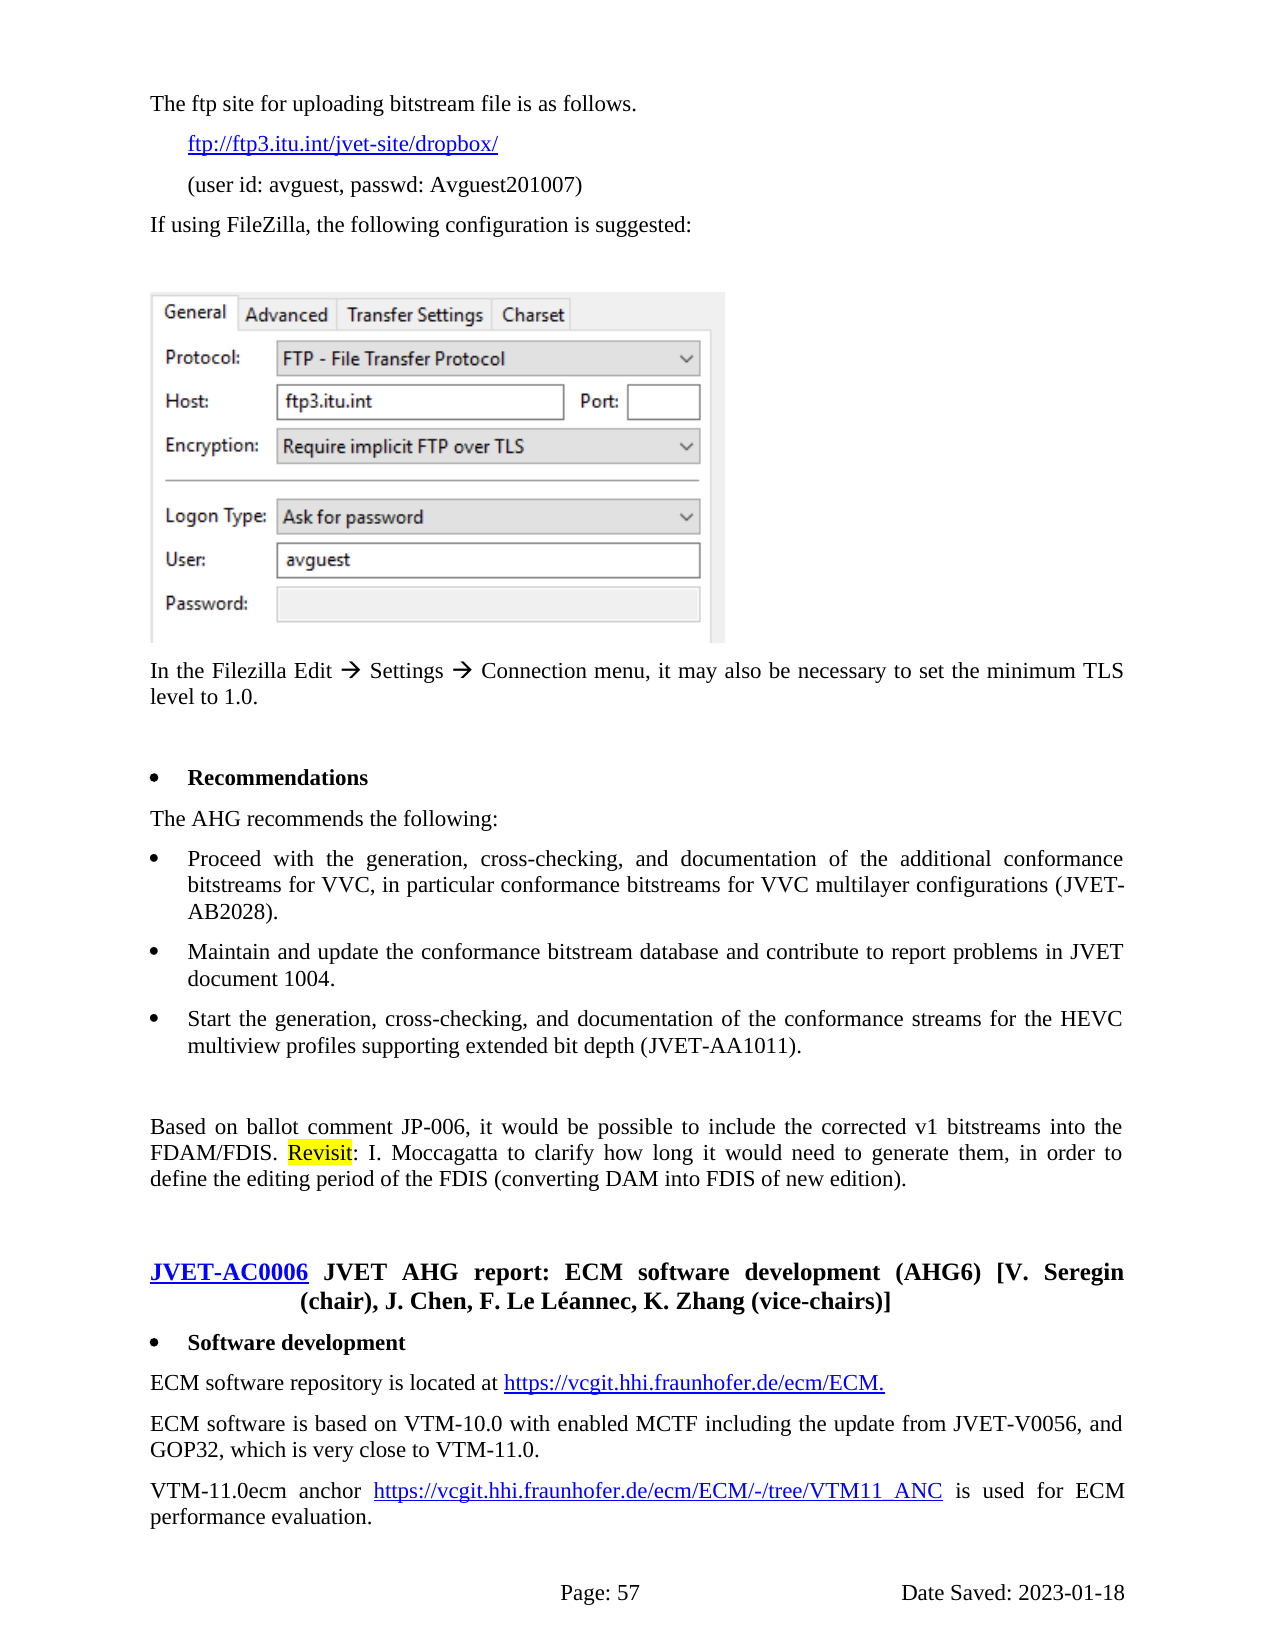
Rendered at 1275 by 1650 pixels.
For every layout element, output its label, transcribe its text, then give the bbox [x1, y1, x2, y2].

text The AHG recommends the following: [150, 805, 1125, 831]
subtitle JVET-AC0006 JVET AHG report: ECM software development (AHG6) [V. Seregin (chair), J. Chen, F. Le Léannec, K. Zhang (vice-chairs)] [150, 1257, 1125, 1315]
text ECM software repository is located at https://vcgit.hhi.fraunhofer.de/ecm/ECM. [150, 1369, 1125, 1396]
list Start the generation, cross-checking, and documentation of the conformance streams for the HEVC multiview profiles supporting extended bit depth (JVET-AA1011). [150, 1005, 1125, 1058]
text (user id: avguest, passwd: Avguest201007) [150, 171, 1125, 197]
text VTM-11.0ecm anchor https://vcgit.hhi.fraunhofer.de/ecm/ECM/-/tree/VTM11_ANC is used for ECM performance evaluation. [150, 1477, 1125, 1529]
list Proceed with the generation, cross-checking, and documentation of the additional conformance bitstreams for VVC, in particular conformance bitstreams for VVC multilayer configurations (JVET-AB2028). [150, 845, 1125, 924]
text If using FileZilla, the following configuration is suggested: [150, 212, 1125, 238]
picture [150, 292, 725, 643]
text ftp://ftp3.itu.int/jvet-site/dropbox/ [150, 131, 1125, 157]
list Maintain and update the conformance bitstream database and contribute to report problems in JVET document 1004. [150, 938, 1125, 991]
text The ftp site for uploading bitstream file is as follows. [150, 90, 1125, 116]
text ECM software is based on VTM-10.0 with enabled MCTF including the update from JVET-V0056, and GOP32, which is very close to VTM-11.0. [150, 1410, 1125, 1463]
text Based on ballot comment JP-006, it would be possible to include the corrected v1 bitstreams into the FDAM/FDIS. Revisit: I. Moccagatta to clarify how long it would need to generate them, in order to define the editing period of the FDIS (converting DAM into FDIS of new edition). [150, 1113, 1125, 1192]
list Software development [150, 1329, 1125, 1355]
list Recommendations [150, 764, 1125, 791]
text In the Filezilla Edit Settings Connection menu, it may also be necessary to set the minimum TLS level to 1.0. [150, 657, 1125, 709]
